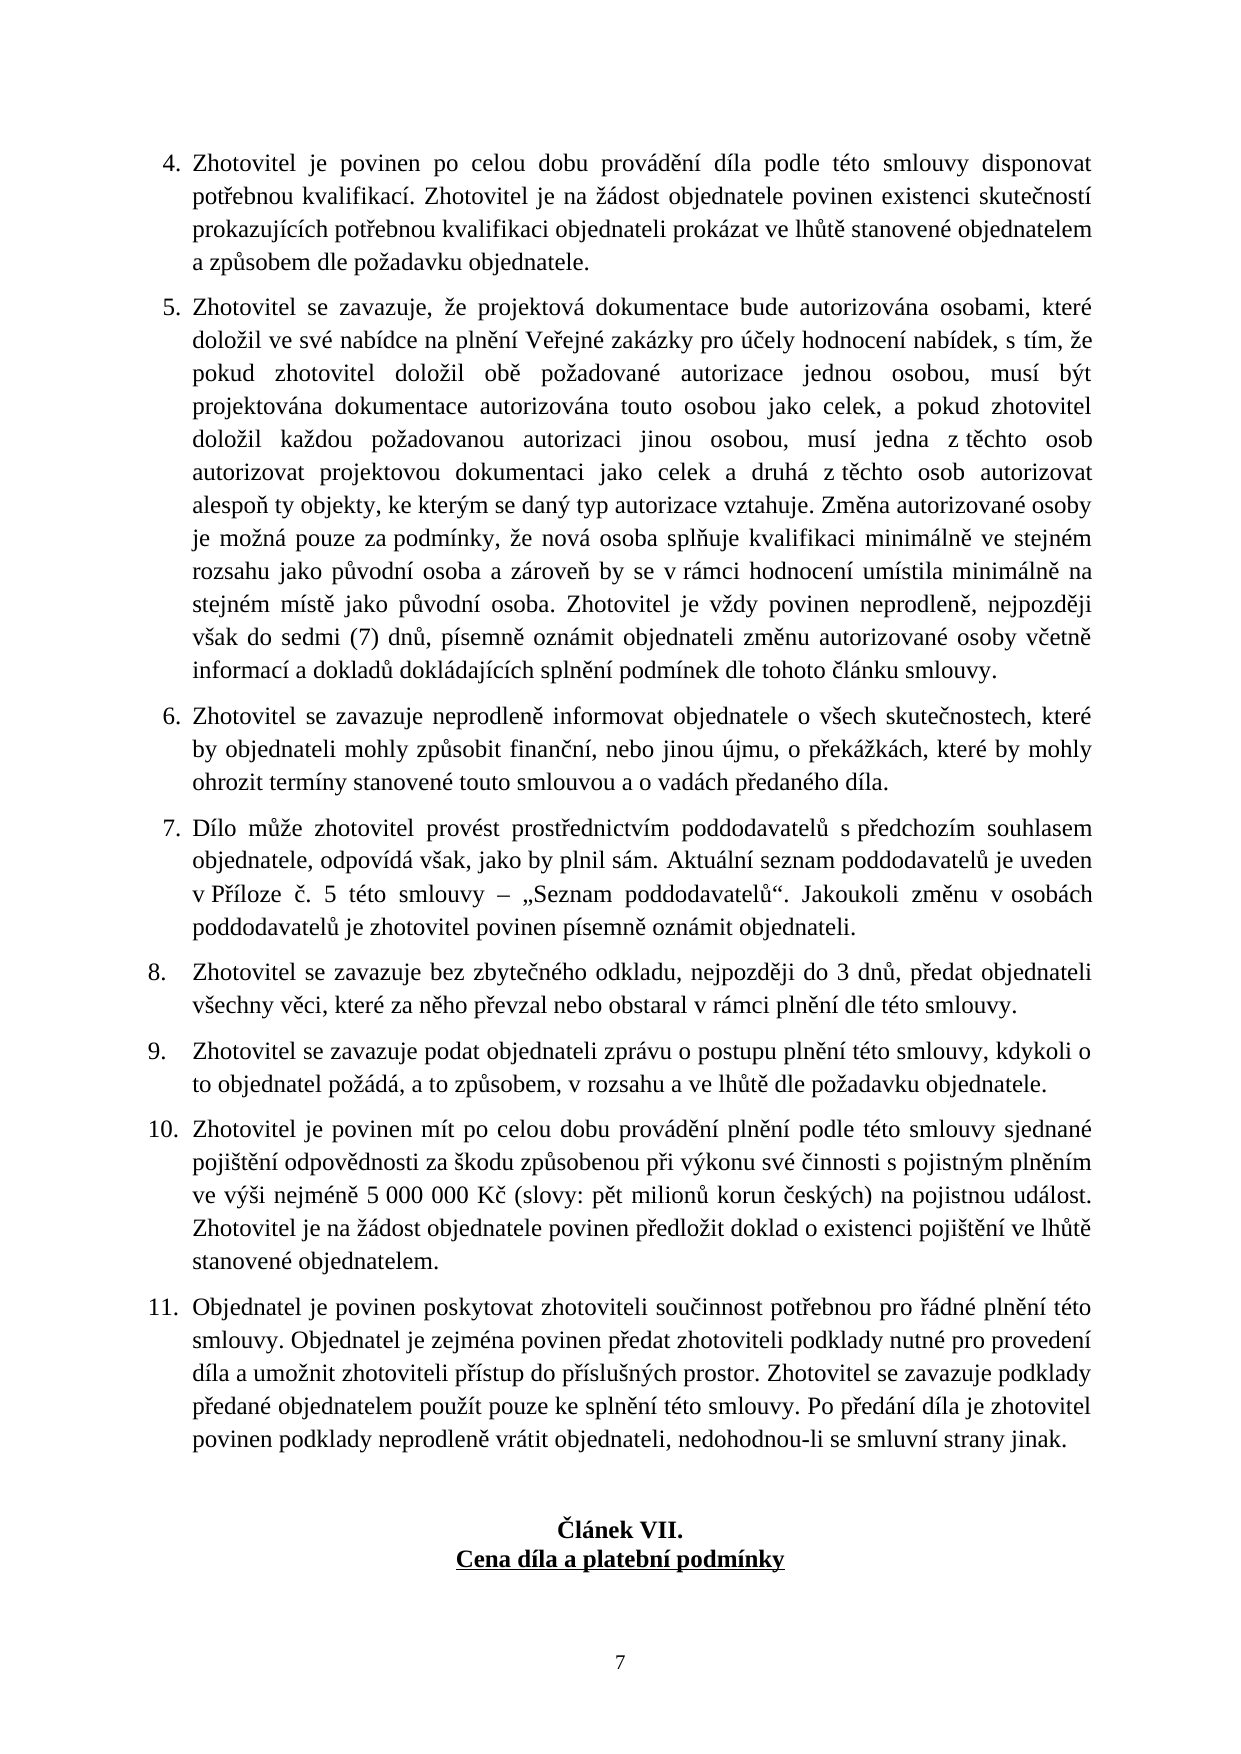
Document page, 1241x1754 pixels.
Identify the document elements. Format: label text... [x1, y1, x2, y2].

list Dílo může zhotovitel provést prostřednictvím poddodavatelů s předchozím souhlasem objednatele, odpovídá však, jako by plnil sám. Aktuální seznam poddodavatelů je uveden v Příloze č. 5 této smlouvy – „Seznam poddodavatelů“. Jakoukoli změnu v osobách poddodavatelů je zhotovitel povinen písemně oznámit objednateli. [162, 813, 1092, 940]
text Článek VII. Cena díla a platební podmínky [148, 1515, 1092, 1572]
list Zhotovitel se zavazuje, že projektová dokumentace bude autorizována osobami, které doložil ve své nabídce na plnění Veřejné zakázky pro účely hodnocení nabídek, s tím, že pokud zhotovitel doložil obě požadované autorizace jednou osobou, musí být projektována dokumentace autorizována touto osobou jako celek, a pokud zhotovitel doložil každou požadovanou autorizaci jinou osobou, musí jedna z těchto osob autorizovat projektovou dokumentaci jako celek a druhá z těchto osob autorizovat alespoň ty objekty, ke kterým se daný typ autorizace vztahuje. Změna autorizované osoby je možná pouze za podmínky, že nová osoba splňuje kvalifikaci minimálně ve stejném rozsahu jako původní osoba a zároveň by se v rámci hodnocení umístila minimálně na stejném místě jako původní osoba. Zhotovitel je vždy povinen neprodleně, nejpozději však do sedmi (7) dnů, písemně oznámit objednateli změnu autorizované osoby včetně informací a dokladů dokládajících splnění podmínek dle tohoto článku smlouvy. [162, 292, 1092, 684]
list Zhotovitel se zavazuje neprodleně informovat objednatele o všech skutečnostech, které by objednateli mohly způsobit finanční, nebo jinou újmu, o překážkách, které by mohly ohrozit termíny stanovené touto smlouvou a o vadách předaného díla. [162, 701, 1092, 796]
list Zhotovitel je povinen mít po celou dobu provádění plnění podle této smlouvy sjednané pojištění odpovědnosti za škodu způsobenou při výkonu své činnosti s pojistným plněním ve výši nejméně 5 000 000 Kč (slovy: pět milionů korun českých) na pojistnou událost. Zhotovitel je na žádost objednatele povinen předložit doklad o existenci pojištění ve lhůtě stanovené objednatelem. [148, 1114, 1092, 1275]
list Zhotovitel se zavazuje bez zbytečného odkladu, nejpozději do 3 dnů, předat objednateli všechny věci, které za něho převzal nebo obstaral v rámci plnění dle této smlouvy. [148, 957, 1092, 1019]
list Zhotovitel je povinen po celou dobu provádění díla podle této smlouvy disponovat potřebnou kvalifikací. Zhotovitel je na žádost objednatele povinen existenci skutečností prokazujících potřebnou kvalifikaci objednateli prokázat ve lhůtě stanovené objednatelem a způsobem dle požadavku objednatele. [162, 148, 1092, 276]
list Zhotovitel se zavazuje podat objednateli zprávu o postupu plnění této smlouvy, kdykoli o to objednatel požádá, a to způsobem, v rozsahu a ve lhůtě dle požadavku objednatele. [148, 1036, 1092, 1097]
list Objednatel je povinen poskytovat zhotoviteli součinnost potřebnou pro řádné plnění této smlouvy. Objednatel je zejména povinen předat zhotoviteli podklady nutné pro provedení díla a umožnit zhotoviteli přístup do příslušných prostor. Zhotovitel se zavazuje podklady předané objednatelem použít pouze ke splnění této smlouvy. Po předání díla je zhotovitel povinen podklady neprodleně vrátit objednateli, nedohodnou-li se smluvní strany jinak. [148, 1292, 1092, 1453]
